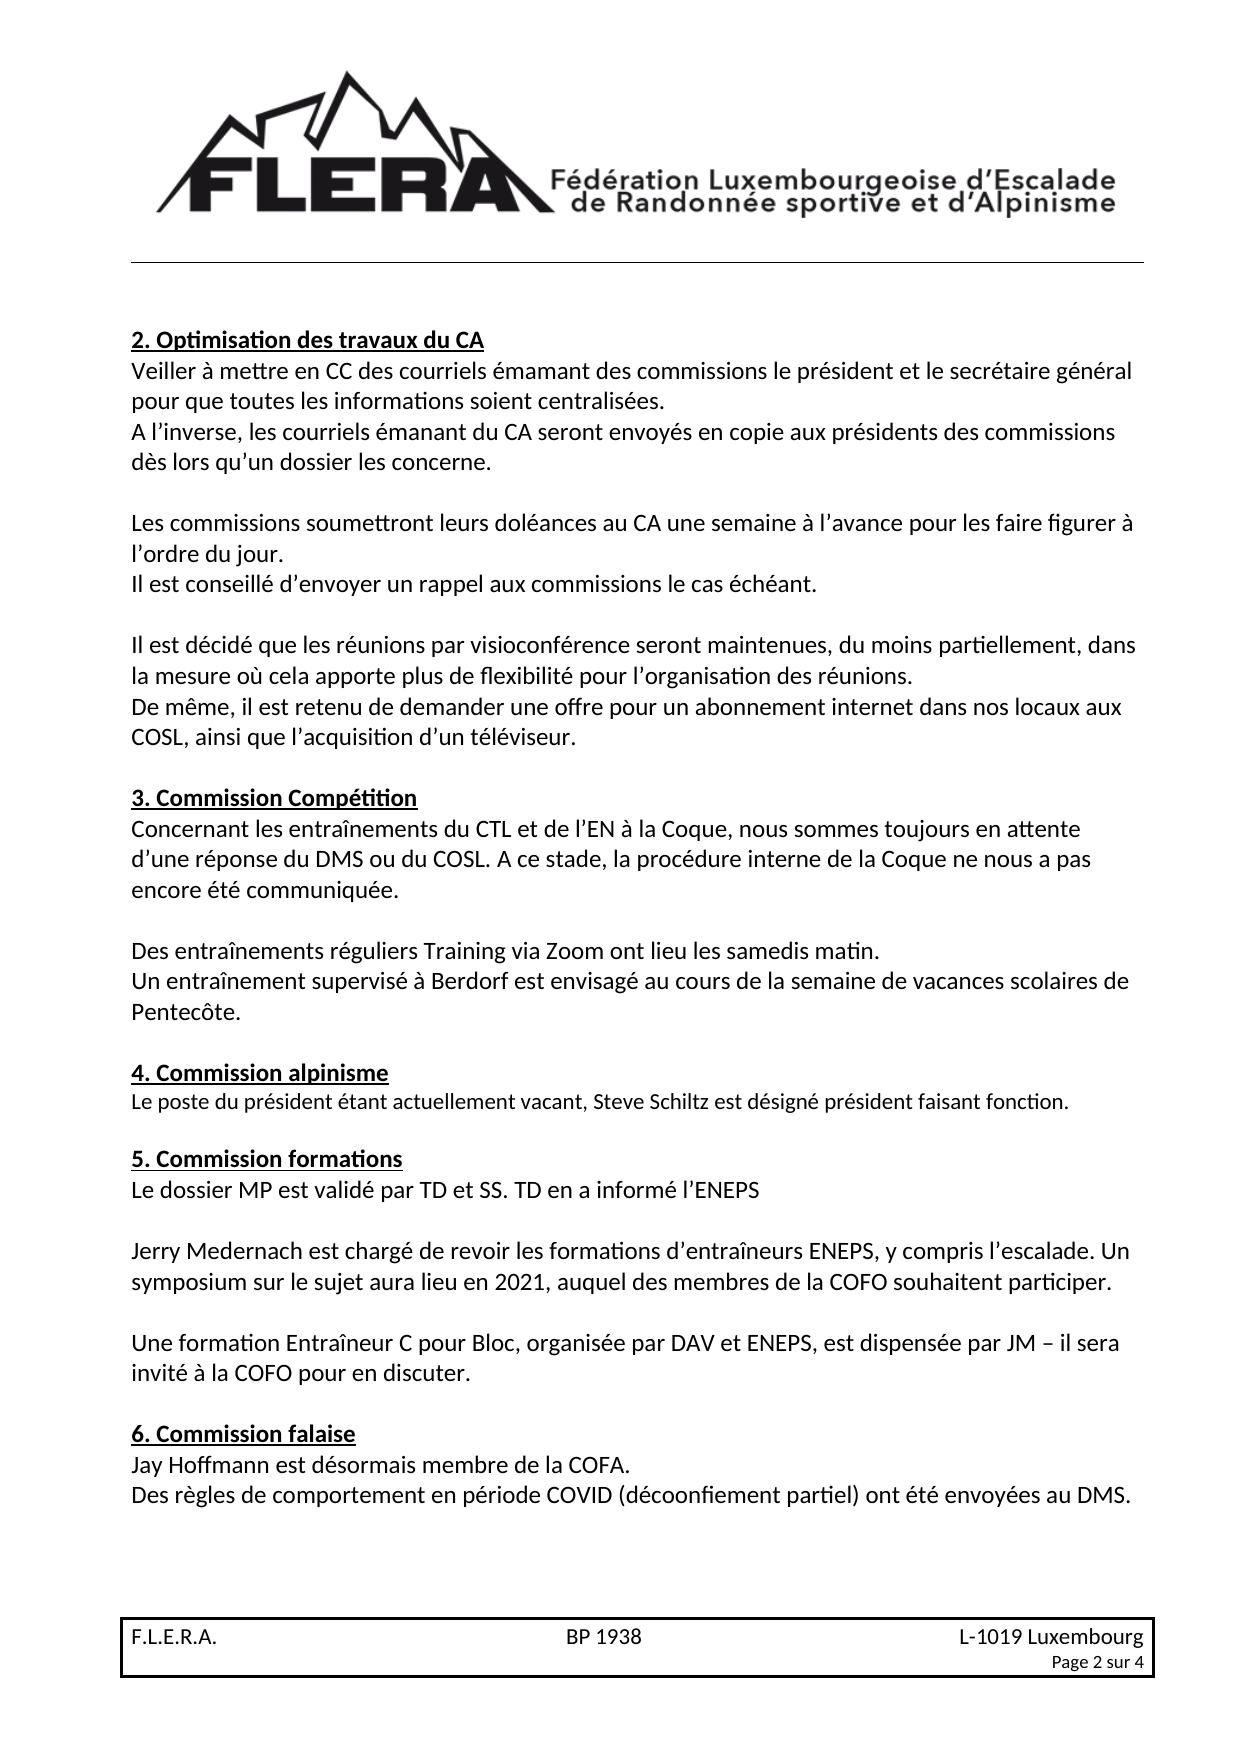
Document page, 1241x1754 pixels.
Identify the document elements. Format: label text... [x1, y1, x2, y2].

text 5. Commission formations [131, 1143, 1144, 1174]
text 4. Commission alpinisme [131, 1057, 1144, 1087]
text Il est décidé que les réunions par visioconférence seront maintenues, du moins partiellement, dans la mesure où cela apporte plus de flexibilité pour l’organisation des réunions. [131, 630, 1144, 691]
text Il est conseillé d’envoyer un rappel aux commissions le cas échéant. [131, 569, 1144, 599]
text Un entraînement supervisé à Berdorf est envisagé au cours de la semaine de vacances scolaires de Pentecôte. [131, 965, 1144, 1026]
text Concernant les entraînements du CTL et de l’EN à la Coque, nous sommes toujours en attente d’une réponse du DMS ou du COSL. A ce stade, la procédure interne de la Coque ne nous a pas encore été communiquée. [131, 813, 1144, 904]
text Des entraînements réguliers Training via Zoom ont lieu les samedis matin. [131, 935, 1144, 965]
text Le poste du président étant actuellement vacant, Steve Schiltz est désigné président faisant fonction. [131, 1087, 1144, 1116]
text Jerry Medernach est chargé de revoir les formations d’entraîneurs ENEPS, y compris l’escalade. Un symposium sur le sujet aura lieu en 2021, auquel des membres de la COFO souhaitent participer. [131, 1235, 1144, 1296]
text Jay Hoffmann est désormais membre de la COFA. [131, 1449, 1144, 1479]
text 3. Commission Compétition [131, 782, 1144, 813]
text Une formation Entraîneur C pour Bloc, organisée par DAV et ENEPS, est dispensée par JM – il sera invité à la COFO pour en discuter. [131, 1327, 1144, 1388]
text Les commissions soumettront leurs doléances au CA une semaine à l’avance pour les faire figurer à l’ordre du jour. [131, 508, 1144, 569]
text Veiller à mettre en CC des courriels émamant des commissions le président et le secrétaire général pour que toutes les informations soient centralisées. [131, 355, 1144, 416]
text De même, il est retenu de demander une offre pour un abonnement internet dans nos locaux aux COSL, ainsi que l’acquisition d’un téléviseur. [131, 691, 1144, 752]
text 6. Commission falaise [131, 1418, 1144, 1449]
text 2. Optimisation des travaux du CA [131, 324, 1144, 355]
picture [132, 56, 1144, 229]
text Le dossier MP est validé par TD et SS. TD en a informé l’ENEPS [131, 1174, 1144, 1204]
text Des règles de comportement en période COVID (décoonfiement partiel) ont été envoyées au DMS. [131, 1479, 1144, 1510]
text A l’inverse, les courriels émanant du CA seront envoyés en copie aux présidents des commissions dès lors qu’un dossier les concerne. [131, 416, 1144, 477]
